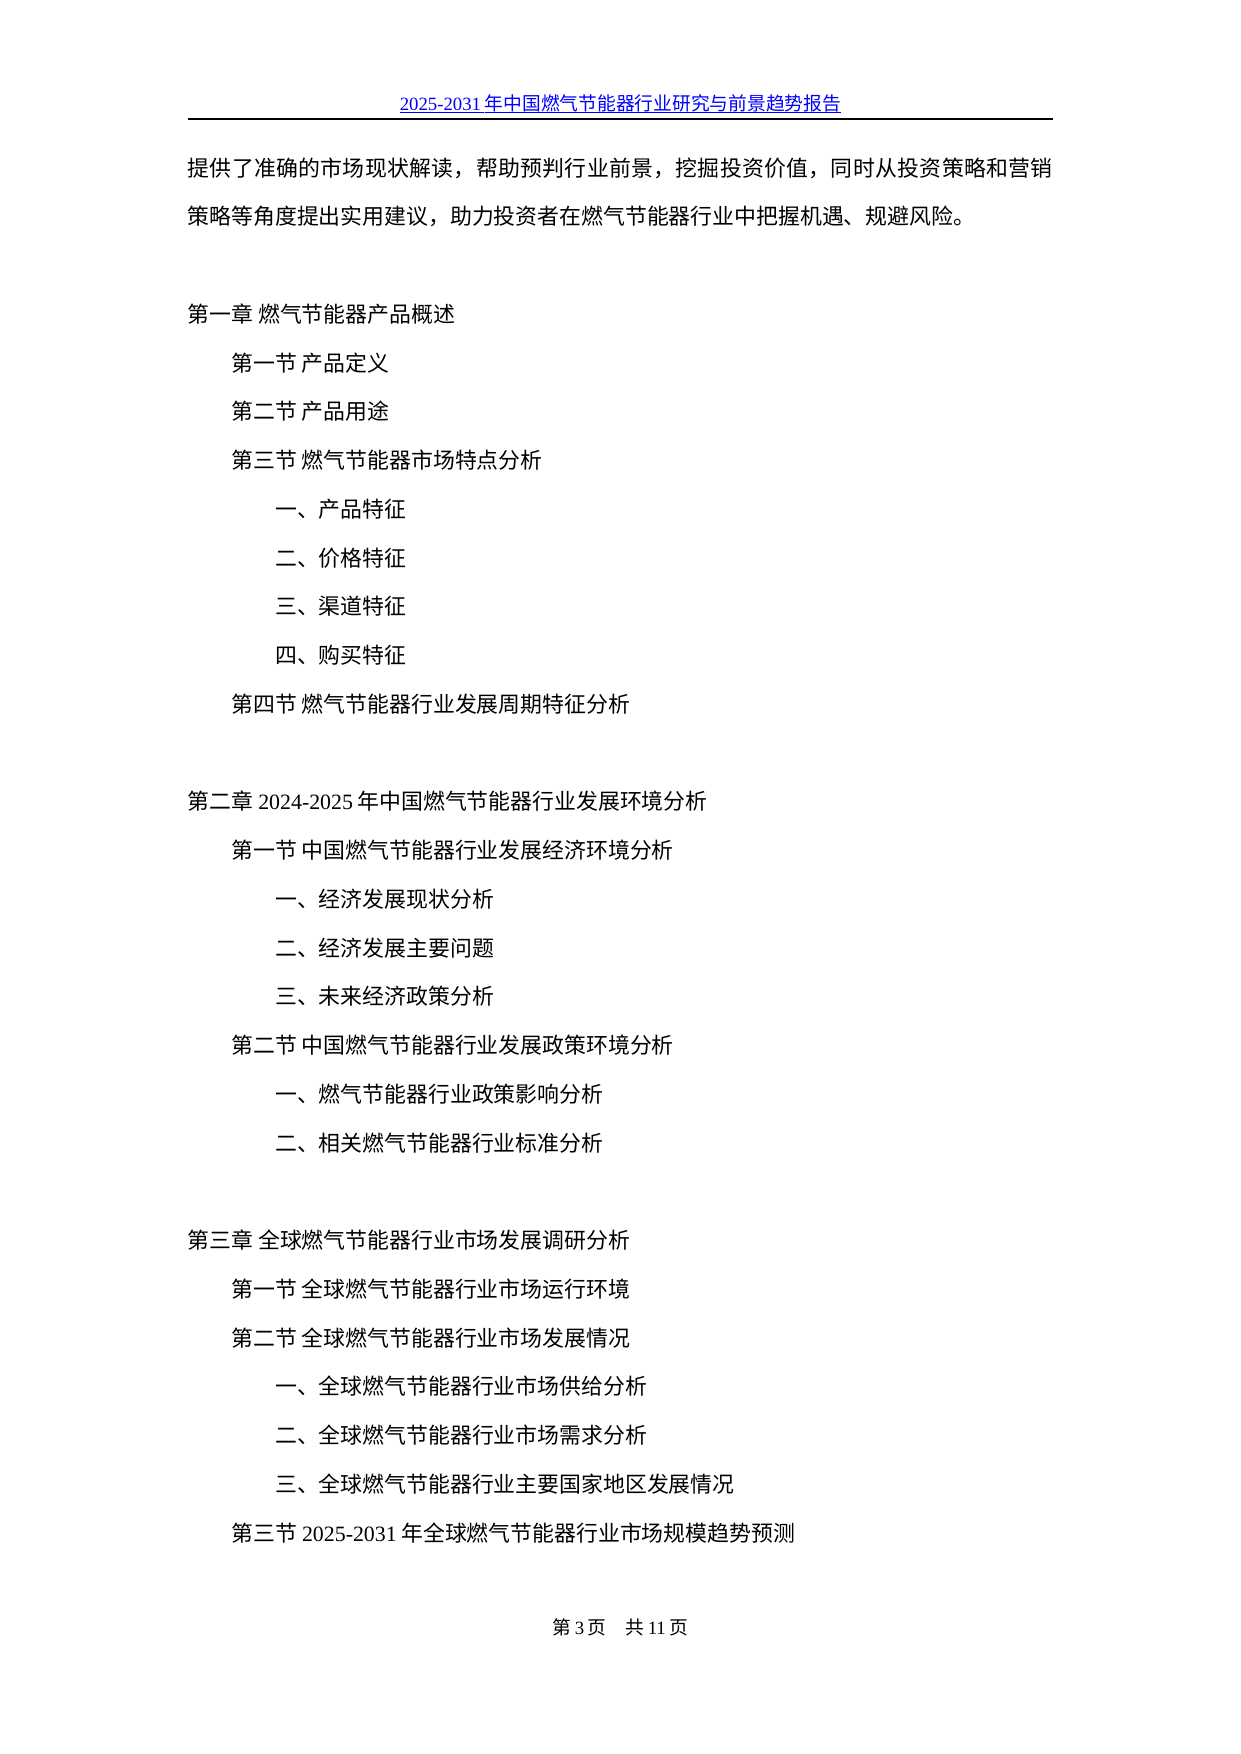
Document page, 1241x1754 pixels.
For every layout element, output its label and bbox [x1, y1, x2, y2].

text [187, 150, 1053, 1548]
